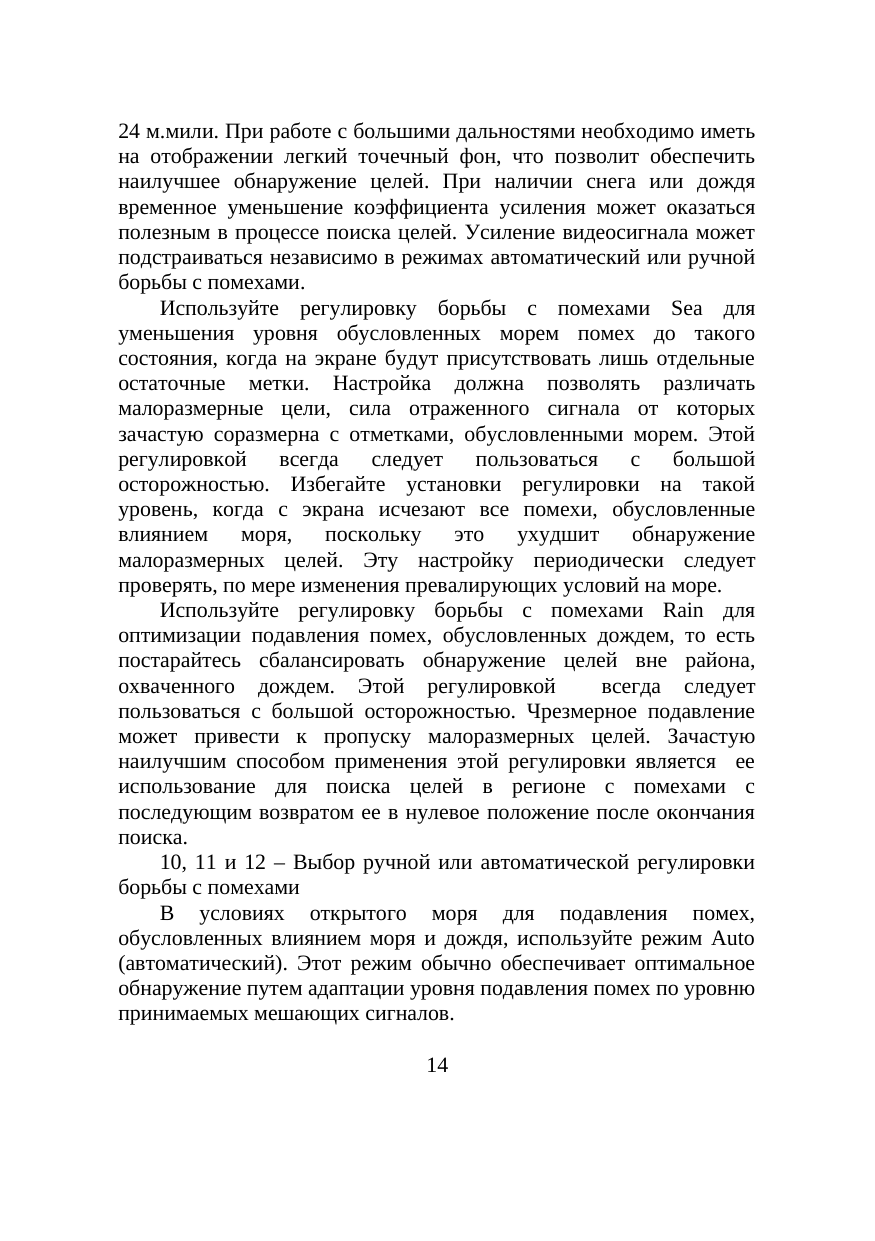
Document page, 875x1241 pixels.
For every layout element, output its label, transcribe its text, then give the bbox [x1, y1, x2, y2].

text Используйте регулировку борьбы с помехами Rain для оптимизации подавления помех, обусловленных дождем, то есть постарайтесь сбалансировать обнаружение целей вне района, охваченного дождем. Этой регулировкой всегда следует пользоваться с большой осторожностью. Чрезмерное подавление может привести к пропуску малоразмерных целей. Зачастую наилучшим способом применения этой регулировки является ее использование для поиска целей в регионе с помехами с последующим возвратом ее в нулевое положение после окончания поиска. [118, 597, 756, 849]
text Используйте регулировку борьбы с помехами Sea для уменьшения уровня обусловленных морем помех до такого состояния, когда на экране будут присутствовать лишь отдельные остаточные метки. Настройка должна позволять различать малоразмерные цели, сила отраженного сигнала от которых зачастую соразмерна с отметками, обусловленными морем. Этой регулировкой всегда следует пользоваться с большой осторожностью. Избегайте установки регулировки на такой уровень, когда с экрана исчезают все помехи, обусловленные влиянием моря, поскольку это ухудшит обнаружение малоразмерных целей. Эту настройку периодически следует проверять, по мере изменения превалирующих условий на море. [118, 294, 756, 597]
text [118, 118, 756, 294]
text 10, 11 и 12 – Выбор ручной или автоматической регулировки борьбы с помехами [118, 849, 756, 899]
text В условиях открытого моря для подавления помех, обусловленных влиянием моря и дождя, используйте режим Auto (автоматический). Этот режим обычно обеспечивает оптимальное обнаружение путем адаптации уровня подавления помех по уровню принимаемых мешающих сигналов. [118, 899, 756, 1026]
